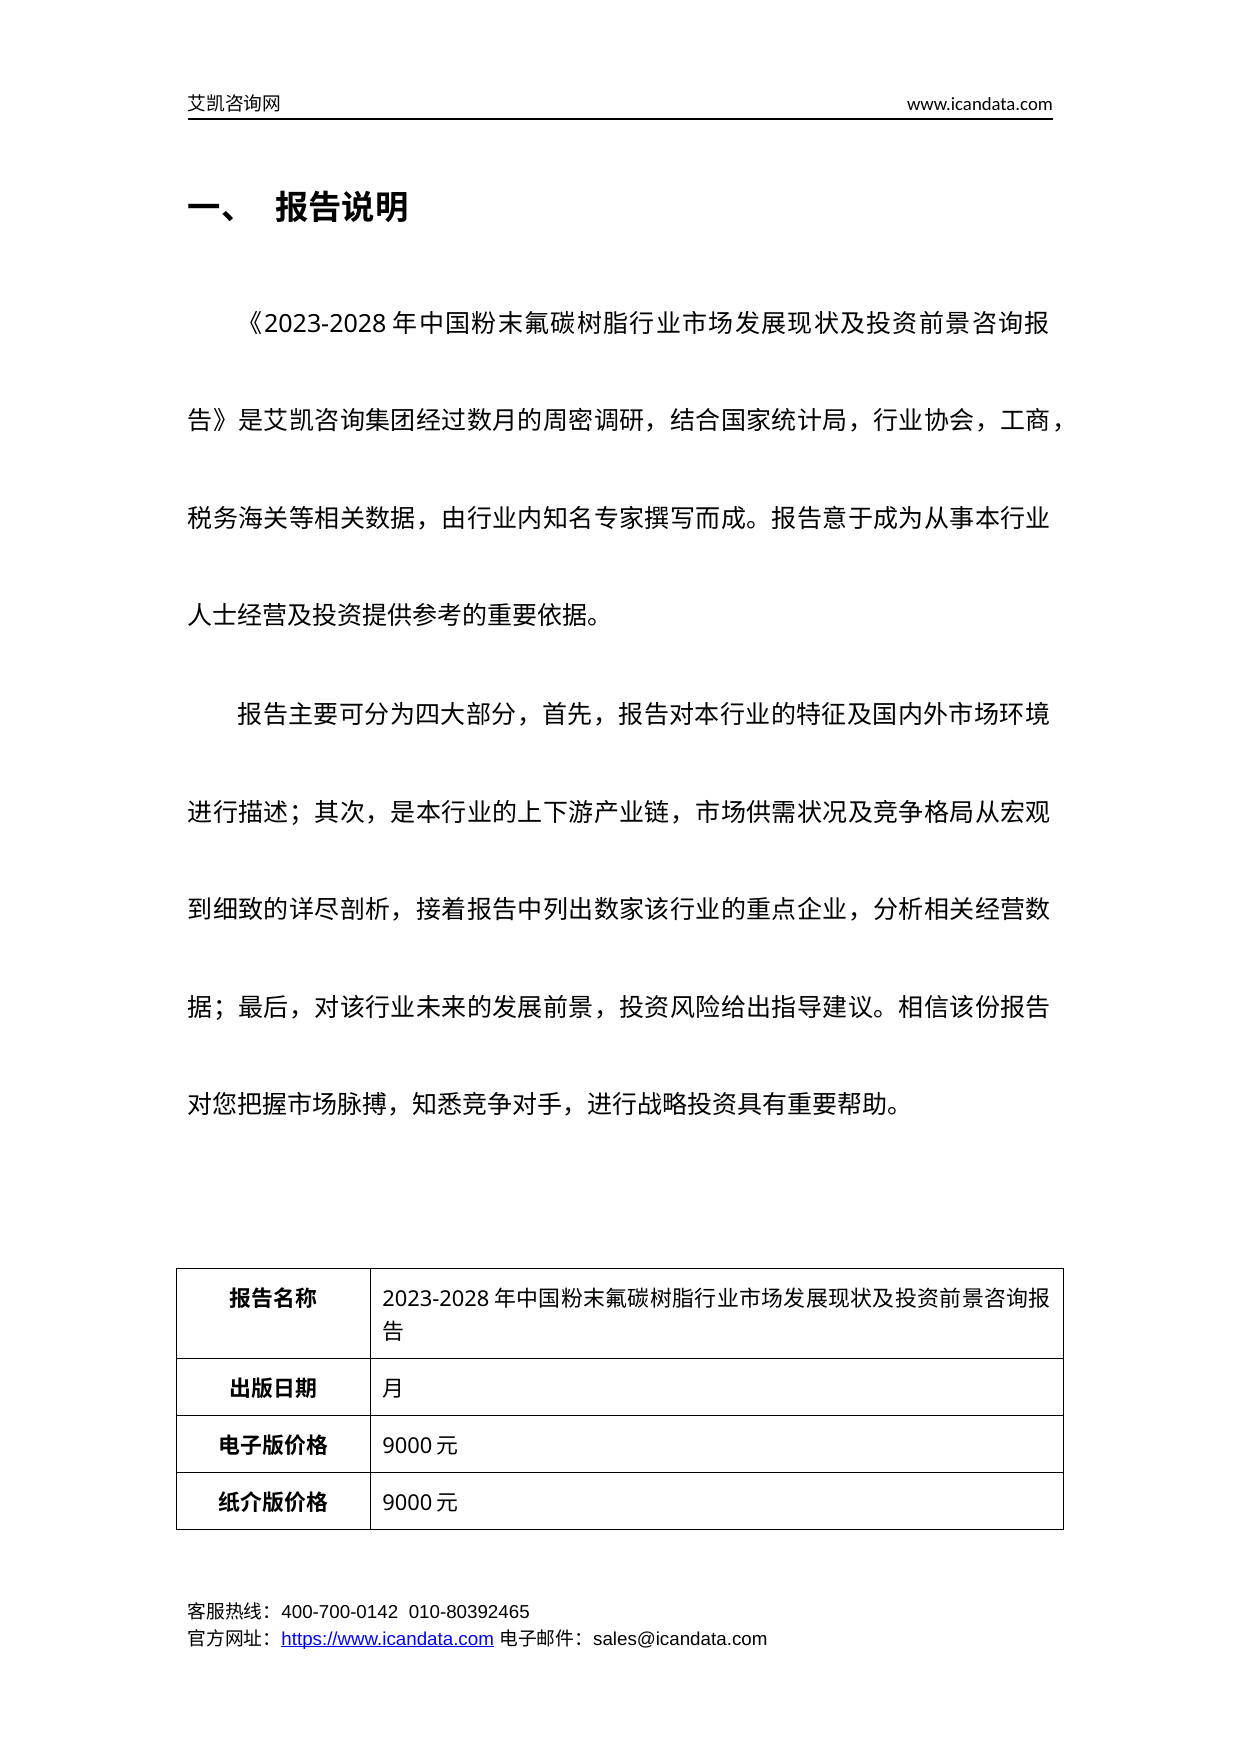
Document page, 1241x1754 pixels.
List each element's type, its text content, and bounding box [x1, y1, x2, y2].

table_cell 9000元 [371, 1416, 1063, 1472]
table_cell 月 [371, 1359, 1063, 1415]
table_header 报告名称 [177, 1269, 370, 1358]
text 报告主要可分为四大部分，首先，报告对本行业的特征及国内外市场环境进行描述；其次，是本行业的上下游产业链，市场供需状况及竞争格局从宏观到细致的详尽剖析，接着报告中列出数家该行业的重点企业，分析相关经营数据；最后，对该行业未来的发展前景，投资风险给出指导建议。相信该份报告对您把握市场脉搏，知悉竞争对手，进行战略投资具有重要帮助。 [187, 681, 1053, 1136]
subtitle 报告说明 [187, 172, 1053, 237]
text 《2023-2028年中国粉末氟碳树脂行业市场发展现状及投资前景咨询报告》是艾凯咨询集团经过数月的周密调研，结合国家统计局，行业协会，工商，税务海关等相关数据，由行业内知名专家撰写而成。报告意于成为从事本行业人士经营及投资提供参考的重要依据。 [187, 289, 1053, 646]
table_cell 电子版价格 [177, 1416, 370, 1472]
table_header 2023-2028年中国粉末氟碳树脂行业市场发展现状及投资前景咨询报告 [371, 1269, 1063, 1358]
table_cell 纸介版价格 [177, 1473, 370, 1529]
table_cell 出版日期 [177, 1359, 370, 1415]
table_cell 9000元 [371, 1473, 1063, 1529]
